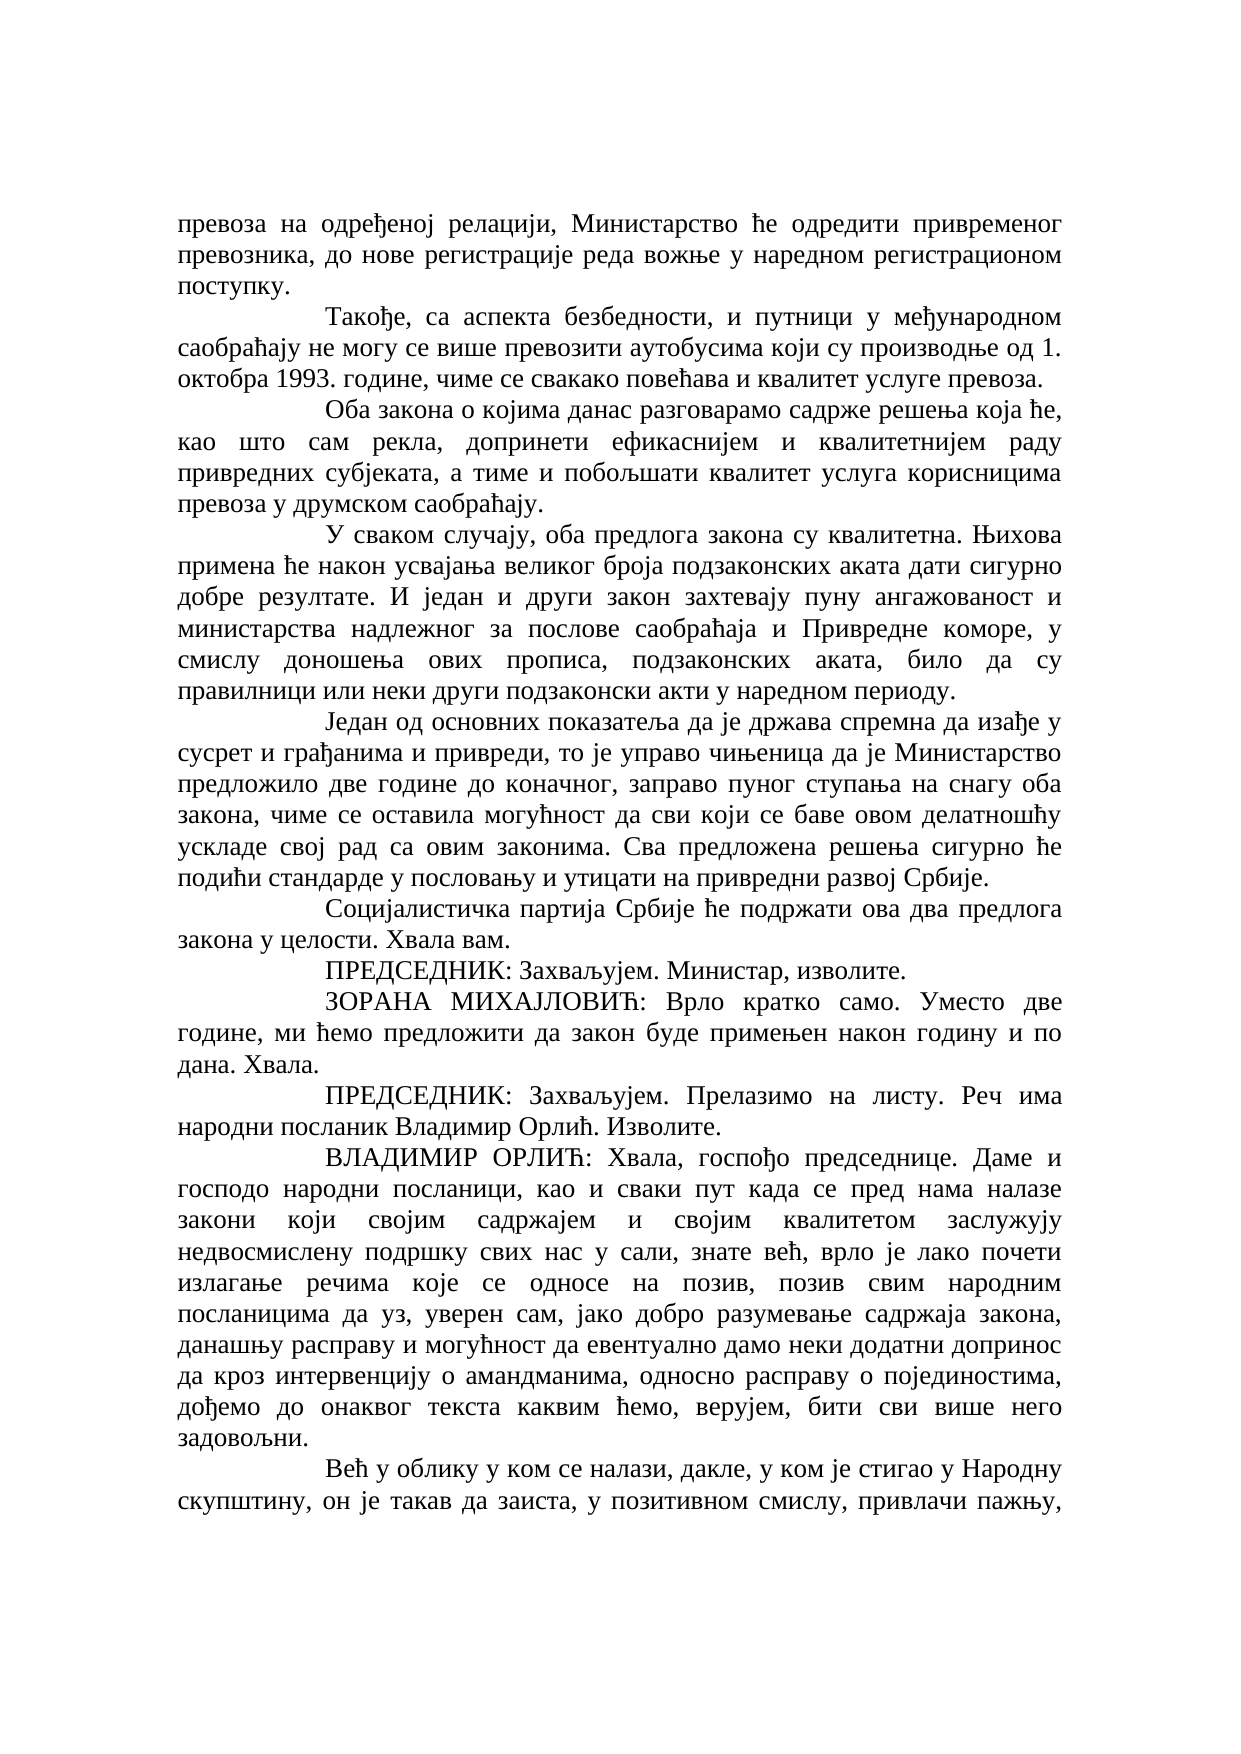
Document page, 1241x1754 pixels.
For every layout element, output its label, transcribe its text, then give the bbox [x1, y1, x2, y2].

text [177, 207, 1063, 300]
text ЗОРАНА МИХАЈЛОВИЋ: Врло кратко само. Уместо две године, ми ћемо предложити да закон буде примењен након годину и по дана. Хвала. [177, 985, 1063, 1079]
text Један од основних показатеља да је држава спремна да изађе у сусрет и грађанима и привреди, то је управо чињеница да је Министарство предложило две године до коначног, заправо пуног ступања на снагу оба закона, чиме се оставила могућност да сви који се баве овом делатношћу ускладе свој рад са овим законима. Сва предложена решења сигурно ће подићи стандарде у пословању и утицати на привредни развој Србије. [177, 705, 1063, 892]
text Такође, са аспекта безбедности, и путници у међународном саобраћају не могу се више превозити аутобусима који су производње од 1. октобра 1993. године, чиме се свакако повећава и квалитет услуге превоза. [177, 300, 1063, 394]
text ПРЕДСЕДНИК: Захваљујем. Прелазимо на листу. Реч има народни посланик Владимир Орлић. Изволите. [177, 1079, 1063, 1141]
text Социјалистичка партија Србије ће подржати ова два предлога закона у целости. Хвала вам. [177, 892, 1063, 954]
text Оба закона о којима данас разговарамо садрже решења која ће, као што сам рекла, допринети ефикаснијем и квалитетнијем раду привредних субјеката, а тиме и побољшати квалитет услуга корисницима превоза у друмском саобраћају. [177, 394, 1063, 518]
text У сваком случају, оба предлога закона су квалитетна. Њихова примена ће након усвајања великог броја подзаконских аката дати сигурно добре резултате. И један и други закон захтевају пуну ангажованост и министарства надлежног за послове саобраћаја и Привредне коморе, у смислу доношења ових прописа, подзаконских аката, било да су правилници или неки други подзаконски акти у наредном периоду. [177, 518, 1063, 705]
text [177, 1453, 1063, 1515]
text ВЛАДИМИР ОРЛИЋ: Хвала, госпођо председнице. Даме и господо народни посланици, као и сваки пут када се пред нама налазе закони који својим садржајем и својим квалитетом заслужују недвосмислену подршку свих нас у сали, знате већ, врло је лако почети излагање речима које се односе на позив, позив свим народним посланицима да уз, уверен сам, јако добро разумевање садржаја закона, данашњу расправу и могућност да евентуално дамо неки додатни допринос да кроз интервенцију о амандманима, односно расправу о појединостима, дођемо до онаквог текста каквим ћемо, верујем, бити сви више него задовољни. [177, 1141, 1063, 1453]
text ПРЕДСЕДНИК: Захваљујем. Министар, изволите. [177, 954, 1063, 985]
